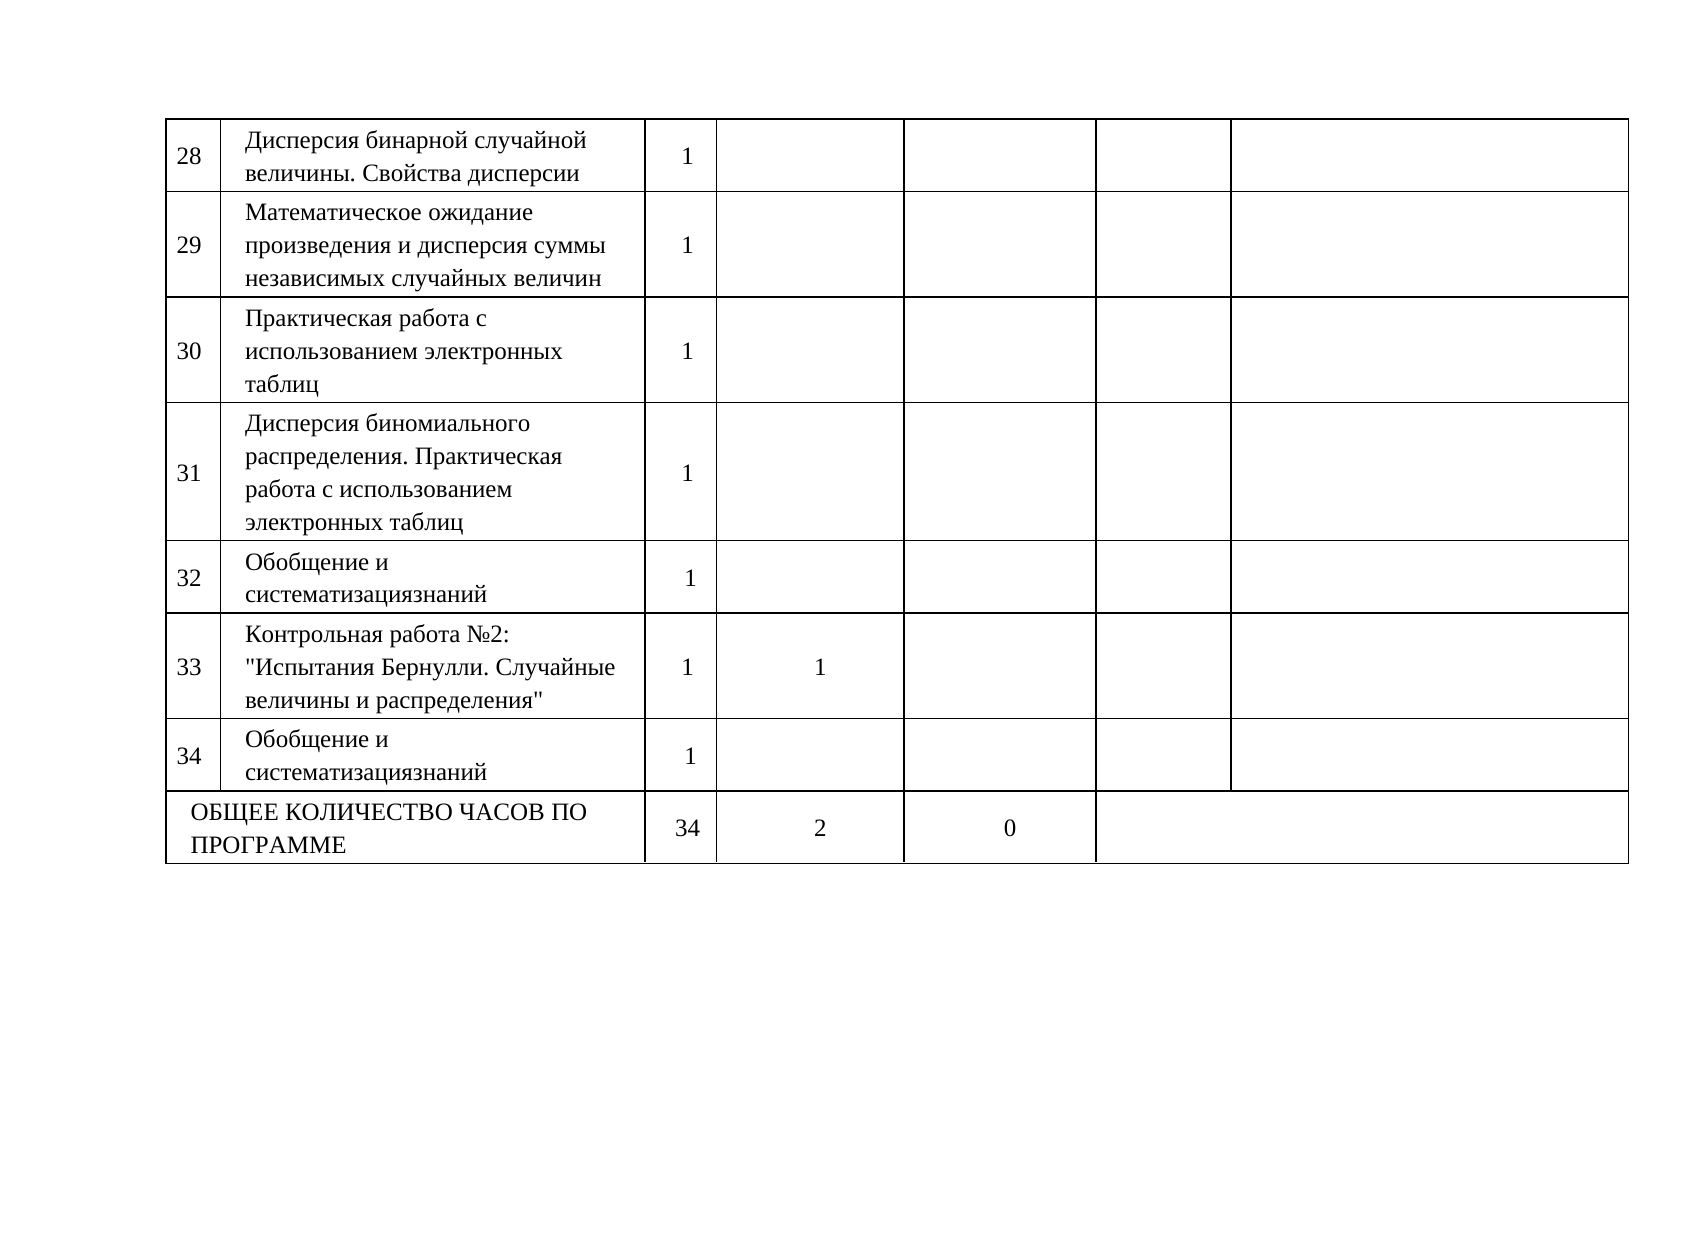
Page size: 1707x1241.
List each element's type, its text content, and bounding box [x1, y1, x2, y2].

table_cell [1097, 719, 1230, 790]
table_cell [1232, 719, 1628, 790]
table_cell 1 [646, 403, 716, 540]
table_cell [717, 298, 903, 401]
table_cell 29 [167, 192, 220, 296]
table_cell 1 [717, 614, 903, 718]
table_cell [1232, 120, 1628, 191]
table_cell [905, 541, 1095, 612]
table_cell [905, 120, 1095, 191]
table_cell [905, 298, 1095, 401]
table_cell 1 [646, 298, 716, 401]
table_cell Практическая работа с использованием электронных таблиц [221, 298, 644, 401]
table_cell 1 [646, 120, 716, 191]
table_cell Математическое ожидание произведения и дисперсия суммы независимых случайных величин [221, 192, 644, 296]
table_cell 33 [167, 614, 220, 718]
table_cell [1097, 120, 1230, 191]
table_cell Контрольная работа №2: "Испытания Бернулли. Случайные величины и распределения" [221, 614, 644, 718]
table_cell [717, 541, 903, 612]
table_cell [717, 403, 903, 540]
table_cell [1232, 192, 1628, 296]
table_cell 1 [646, 192, 716, 296]
table_cell [905, 192, 1095, 296]
table_cell [1097, 614, 1230, 718]
table_cell Обобщение и систематизациязнаний [221, 719, 644, 790]
table_cell 31 [167, 403, 220, 540]
table_cell 28 [167, 120, 220, 191]
table_cell 0 [905, 792, 1095, 862]
table_cell [905, 719, 1095, 790]
table_cell [1232, 403, 1628, 540]
table_cell [1232, 541, 1628, 612]
table_cell [717, 719, 903, 790]
table_cell [1232, 614, 1628, 718]
table_cell [1097, 792, 1628, 862]
table_cell 1 [646, 719, 716, 790]
table_cell 32 [167, 541, 220, 612]
table_cell [905, 614, 1095, 718]
table_cell Обобщение и систематизациязнаний [221, 541, 644, 612]
table_cell Дисперсия бинарной случайной величины. Свойства дисперсии [221, 120, 644, 191]
table_cell [1097, 403, 1230, 540]
table_cell [717, 192, 903, 296]
table_cell [1097, 541, 1230, 612]
table_cell 34 [646, 792, 716, 862]
table_cell 2 [717, 792, 903, 862]
table_cell 1 [646, 614, 716, 718]
table_cell 30 [167, 298, 220, 401]
table_cell Дисперсия биномиального распределения. Практическая работа с использованием электронных таблиц [221, 403, 644, 540]
table_cell 34 [167, 719, 220, 790]
table_cell 1 [646, 541, 716, 612]
table_cell ОБЩЕЕ КОЛИЧЕСТВО ЧАСОВ ПО ПРОГРАММЕ [167, 792, 644, 862]
table_cell [1097, 298, 1230, 401]
table_cell [717, 120, 903, 191]
table_cell [1232, 298, 1628, 401]
table_cell [905, 403, 1095, 540]
table_cell [1097, 192, 1230, 296]
